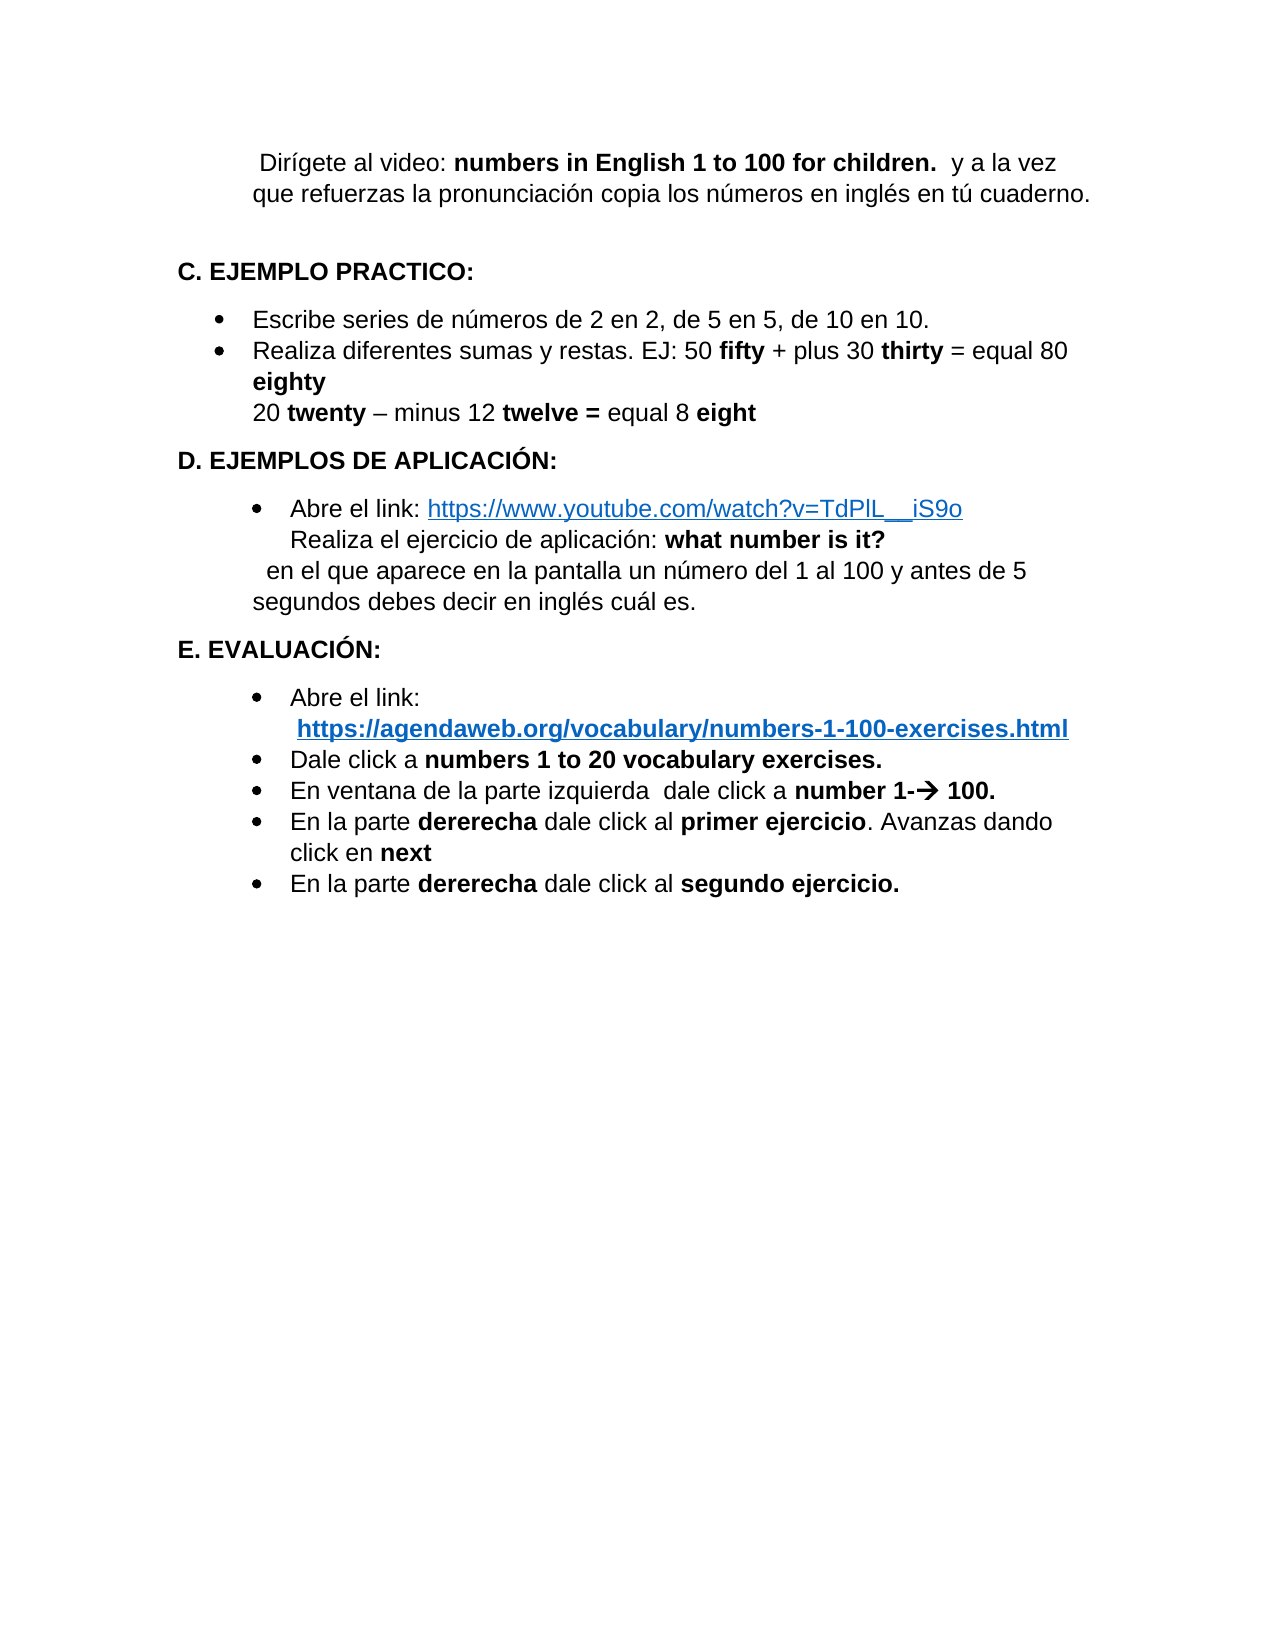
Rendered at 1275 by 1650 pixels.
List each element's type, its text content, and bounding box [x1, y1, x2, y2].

list Abre el link: [252, 682, 1098, 711]
list https://agendaweb.org/vocabulary/numbers-1-100-exercises.html [290, 714, 1098, 742]
list Realiza diferentes sumas y restas. EJ: 50 fifty + plus 30 thirty = equal 80 eighty [215, 336, 1098, 396]
text C. EJEMPLO PRACTICO: [177, 257, 1098, 286]
list En ventana de la parte izquierda dale click a number 1- 100. [252, 776, 1098, 805]
text E. EVALUACIÓN: [177, 635, 1098, 663]
list Dirígete al video: numbers in English 1 to 100 for children. y a la vez que refuerzas la pronunciación copia los números en inglés en tú cuaderno. [252, 148, 1098, 207]
list Abre el link: https://www.youtube.com/watch?v=TdPlL__iS9o [252, 494, 1098, 523]
list Dale click a numbers 1 to 20 vocabulary exercises. [252, 745, 1098, 773]
list En la parte dererecha dale click al primer ejercicio. Avanzas dando click en next [252, 807, 1098, 867]
text D. EJEMPLOS DE APLICACIÓN: [177, 446, 1098, 475]
list 20 twenty – minus 12 twelve = equal 8 eight [252, 398, 1098, 427]
list Escribe series de números de 2 en 2, de 5 en 5, de 10 en 10. [215, 305, 1098, 334]
list en el que aparece en la pantalla un número del 1 al 100 y antes de 5 segundos debes decir en inglés cuál es. [252, 556, 1098, 616]
list En la parte dererecha dale click al segundo ejercicio. [252, 869, 1098, 898]
list Realiza el ejercicio de aplicación: what number is it? [290, 525, 1098, 554]
